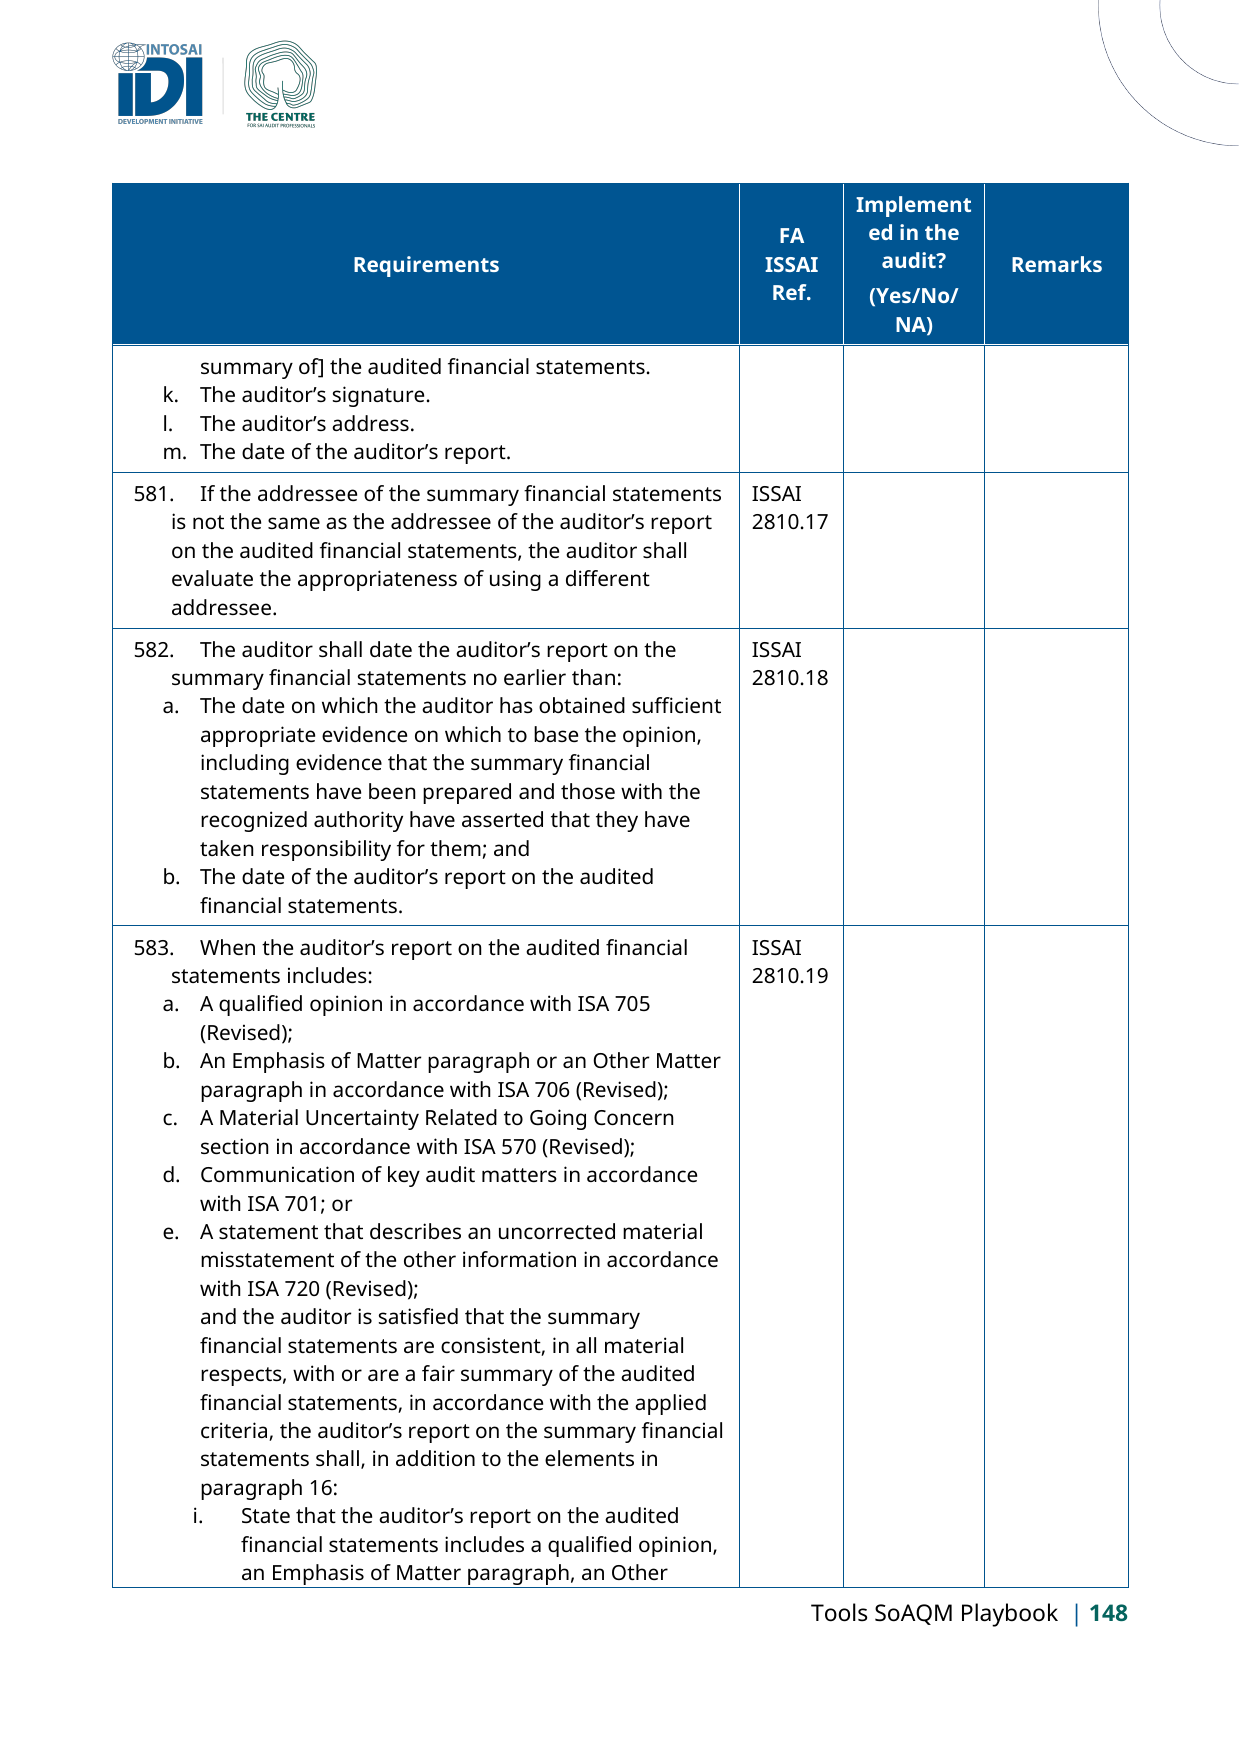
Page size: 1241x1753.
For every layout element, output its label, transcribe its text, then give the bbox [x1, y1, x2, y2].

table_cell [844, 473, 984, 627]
table_header Remarks [985, 184, 1128, 344]
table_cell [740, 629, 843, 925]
picture [238, 39, 323, 129]
table_header Implemented in the audit? (Yes/No/NA) [844, 184, 984, 344]
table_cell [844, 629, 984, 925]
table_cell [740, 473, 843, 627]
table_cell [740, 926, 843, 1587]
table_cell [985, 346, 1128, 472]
table_header FA ISSAI Ref. [740, 184, 843, 344]
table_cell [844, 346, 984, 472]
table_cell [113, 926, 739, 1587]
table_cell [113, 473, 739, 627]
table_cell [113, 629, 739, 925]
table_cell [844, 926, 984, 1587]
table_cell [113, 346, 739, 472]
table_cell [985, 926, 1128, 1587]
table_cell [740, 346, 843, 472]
table_header Requirements [113, 184, 739, 344]
picture [112, 38, 205, 131]
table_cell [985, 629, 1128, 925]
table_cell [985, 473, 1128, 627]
